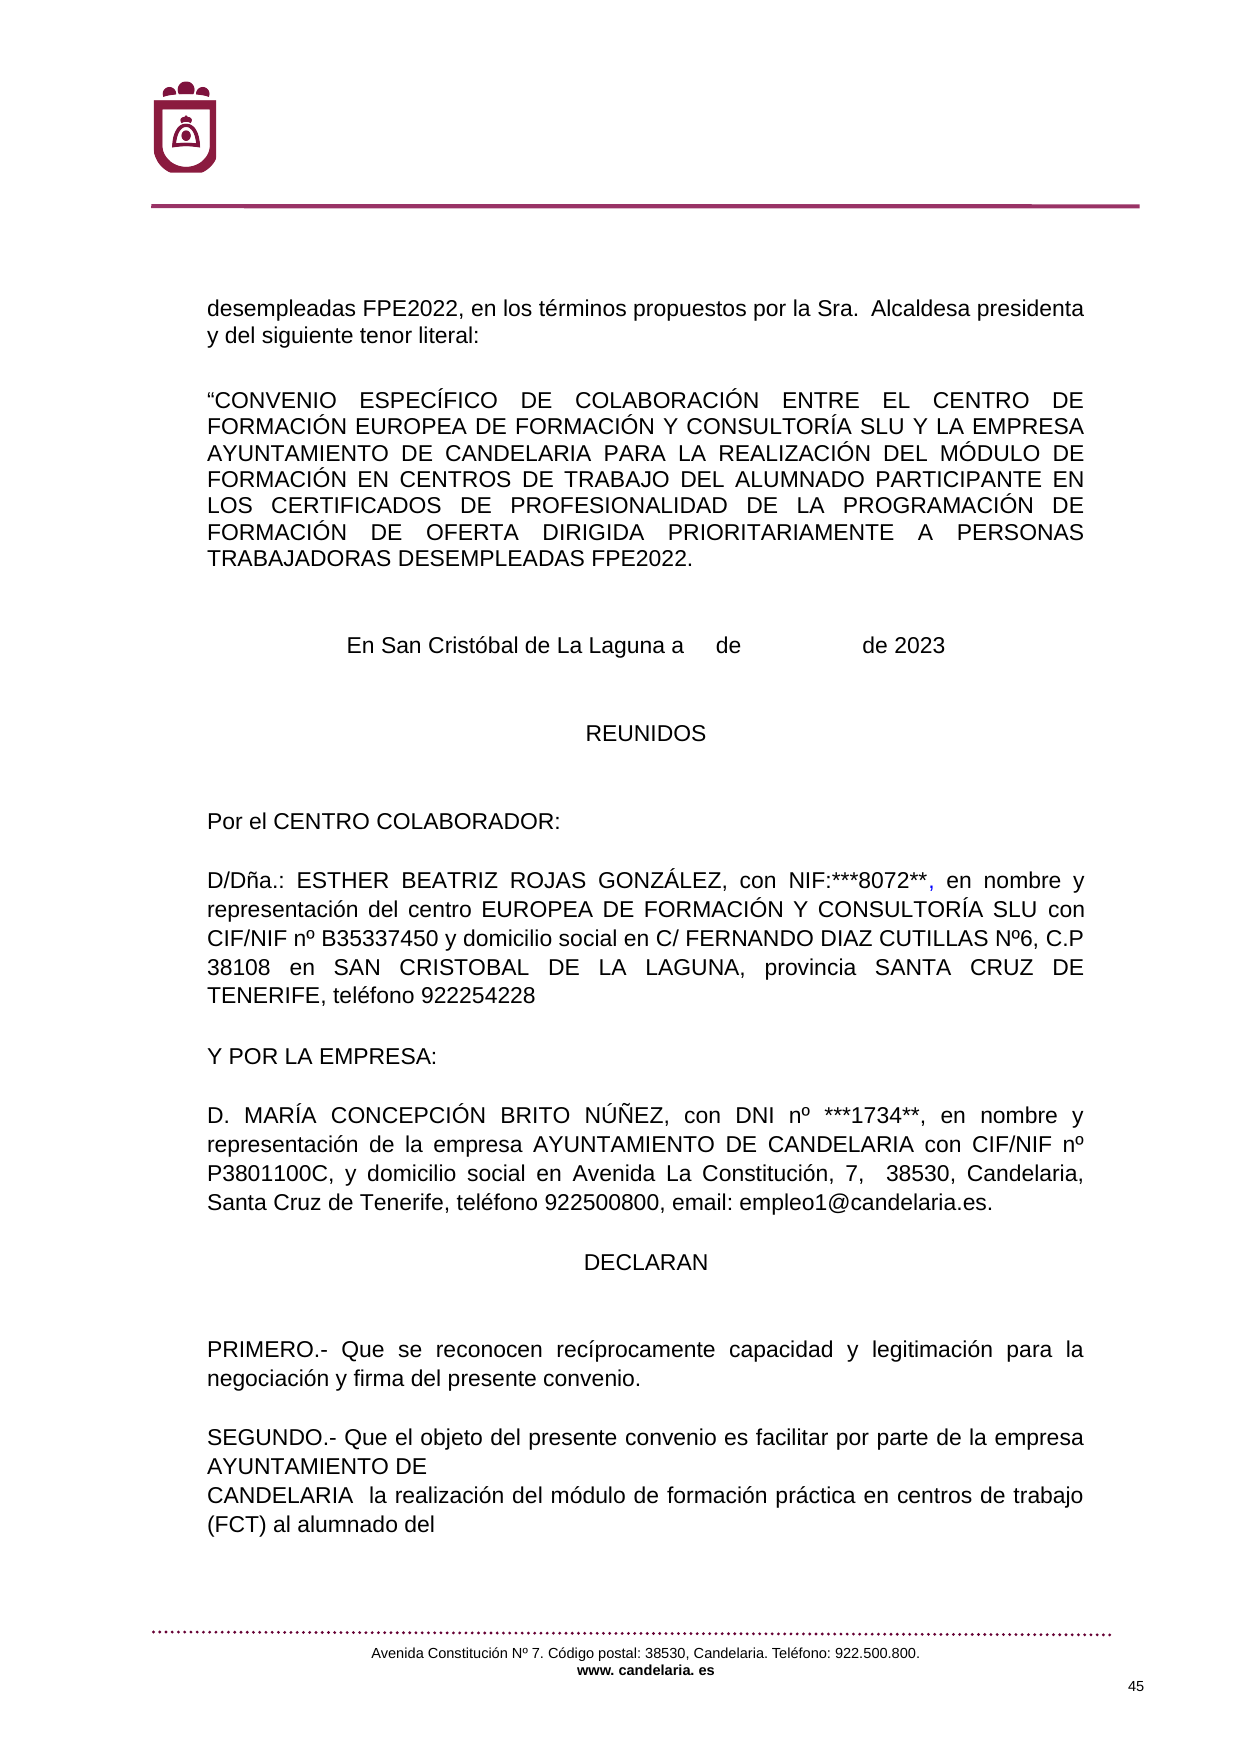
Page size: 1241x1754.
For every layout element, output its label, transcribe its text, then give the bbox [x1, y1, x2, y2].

text “CONVENIO ESPECÍFICO DE COLABORACIÓN ENTRE EL CENTRO DE FORMACIÓN EUROPEA DE FORMACIÓN Y CONSULTORÍA SLU Y LA EMPRESA AYUNTAMIENTO DE CANDELARIA PARA LA REALIZACIÓN DEL MÓDULO DE FORMACIÓN EN CENTROS DE TRABAJO DEL ALUMNADO PARTICIPANTE EN LOS CERTIFICADOS DE PROFESIONALIDAD DE LA PROGRAMACIÓN DE FORMACIÓN DE OFERTA DIRIGIDA PRIORITARIAMENTE A PERSONAS TRABAJADORAS DESEMPLEADAS FPE2022. [207, 387, 1085, 571]
text En San Cristóbal de La Laguna a de de 2023 [207, 632, 1085, 658]
text Por el CENTRO COLABORADOR: [207, 808, 1085, 834]
text D. MARÍA CONCEPCIÓN BRITO NÚÑEZ, con DNI nº ***1734**, en nombre y representación de la empresa AYUNTAMIENTO DE CANDELARIA con CIF/NIF nº P3801100C, y domicilio social en Avenida La Constitución, 7, 38530, Candelaria, Santa Cruz de Tenerife, teléfono 922500800, email: empleo1@candelaria.es. [207, 1102, 1085, 1215]
picture [153, 81, 217, 173]
text PRIMERO.- Que se reconocen recíprocamente capacidad y legitimación para la negociación y firma del presente convenio. [207, 1336, 1085, 1391]
text REUNIDOS [207, 720, 1085, 746]
text D/Dña.: ESTHER BEATRIZ ROJAS GONZÁLEZ, con NIF:***8072**, en nombre y representación del centro EUROPEA DE FORMACIÓN Y CONSULTORÍA SLU con CIF/NIF nº B35337450 y domicilio social en C/ FERNANDO DIAZ CUTILLAS Nº6, C.P 38108 en SAN CRISTOBAL DE LA LAGUNA, provincia SANTA CRUZ DE TENERIFE, teléfono 922254228 [207, 867, 1085, 1009]
text CANDELARIA la realización del módulo de formación práctica en centros de trabajo (FCT) al alumnado del [207, 1482, 1085, 1537]
text DECLARAN [207, 1249, 1085, 1276]
text SEGUNDO.- Que el objeto del presente convenio es facilitar por parte de la empresa AYUNTAMIENTO DE [207, 1424, 1085, 1479]
text Y POR LA EMPRESA: [207, 1043, 1085, 1069]
